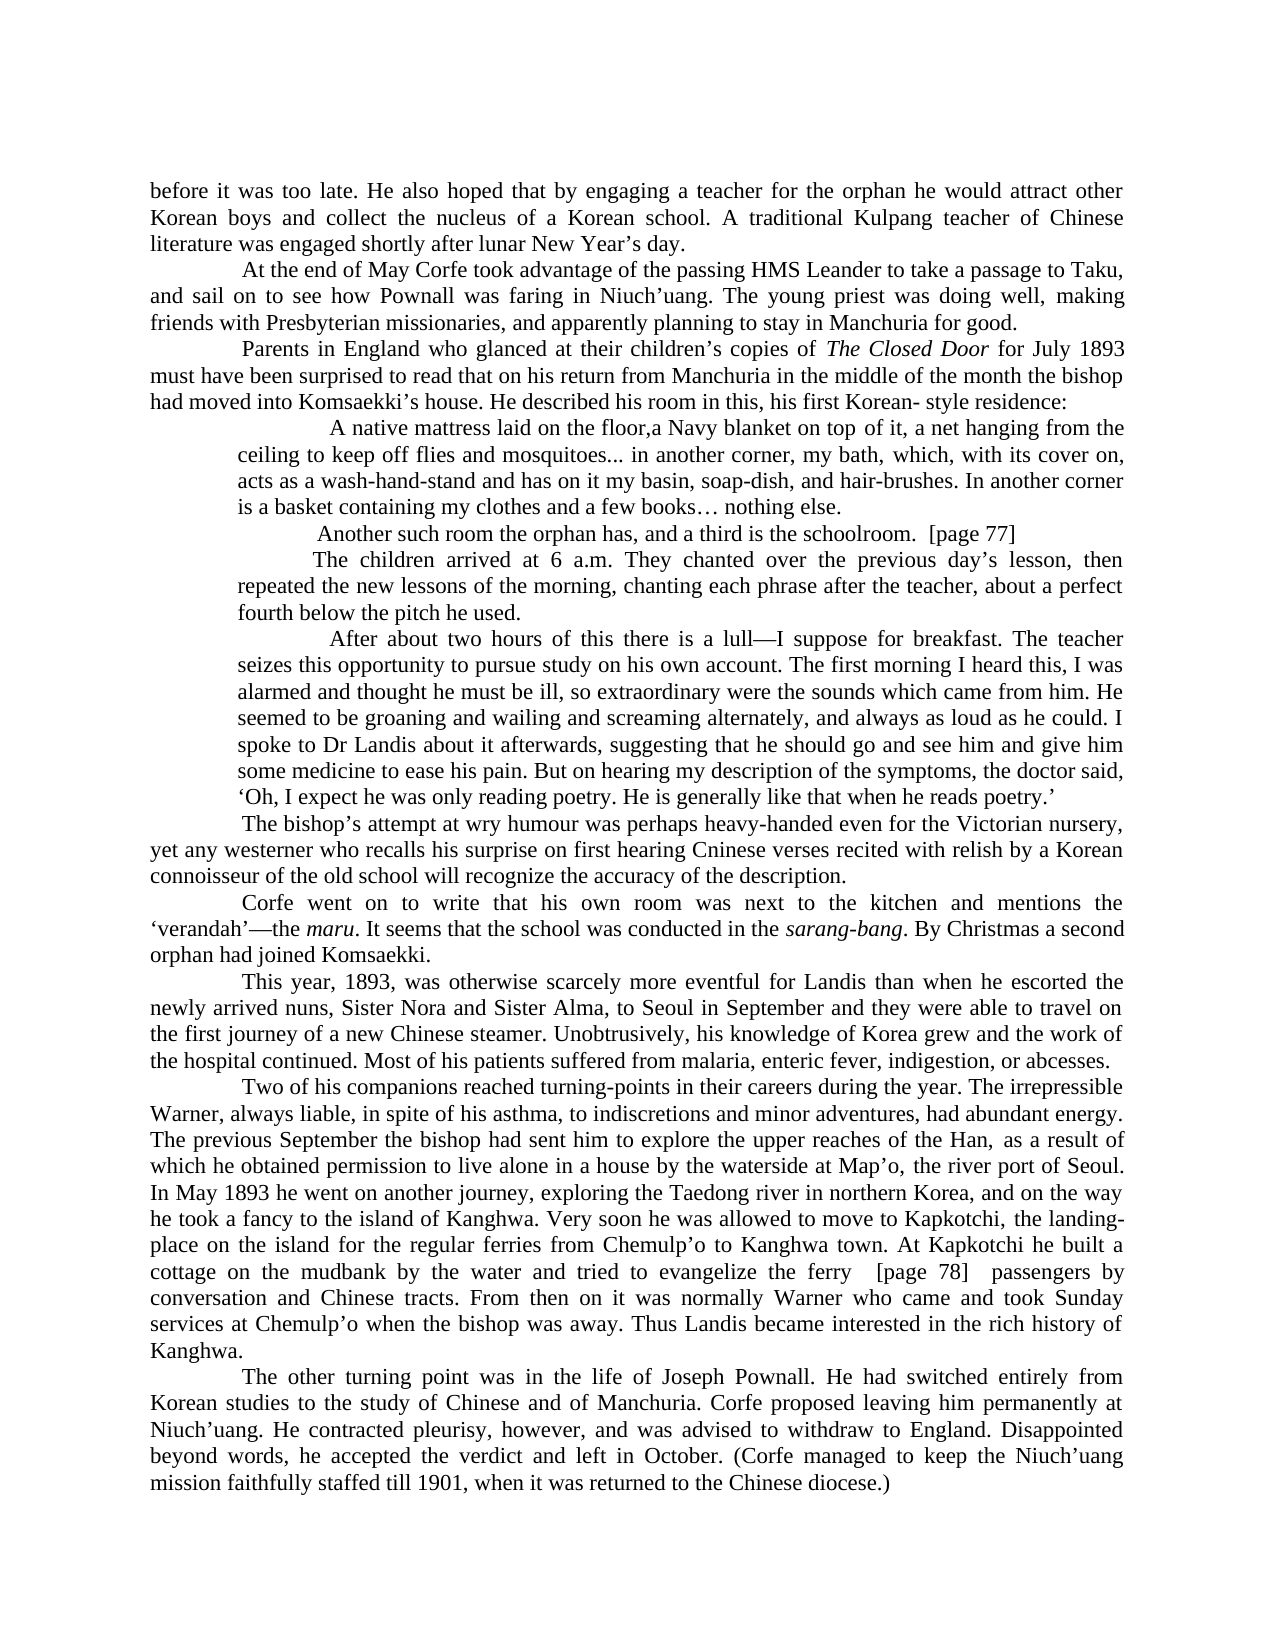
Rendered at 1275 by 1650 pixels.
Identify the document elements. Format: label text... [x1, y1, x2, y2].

text The other turning point was in the life of Joseph Pownall. He had switched entirely from Korean studies to the study of Chinese and of Manchuria. Corfe proposed leaving him permanently at Niuch’uang. He contracted pleurisy, however, and was advised to withdraw to England. Disappointed beyond words, he accepted the verdict and left in October. (Corfe managed to keep the Niuch’uang mission faithfully staffed till 1901, when it was returned to the Chinese diocese.) [150, 1363, 1125, 1495]
text Corfe went on to write that his own room was next to the kitchen and mentions the ‘verandah’—the maru. It seems that the school was conducted in the sarang-bang. By Christmas a second orphan had joined Komsaekki. [150, 889, 1125, 968]
text Parents in England who glanced at their children’s copies of The Closed Door for July 1893 must have been surprised to read that on his return from Manchuria in the middle of the month the bishop had moved into Komsaekki’s house. He described his room in this, his first Korean- style residence: [150, 335, 1125, 414]
text Two of his companions reached turning-points in their careers during the year. The irrepressible Warner, always liable, in spite of his asthma, to indiscretions and minor adventures, had abundant energy. The previous September the bishop had sent him to explore the upper reaches of the Han, as a result of which he obtained permission to live alone in a house by the waterside at Map’o, the river port of Seoul. In May 1893 he went on another journey, exploring the Taedong river in northern Korea, and on the way he took a fancy to the island of Kanghwa. Very soon he was allowed to move to Kapkotchi, the landing-place on the island for the regular ferries from Chemulp’o to Kanghwa town. At Kapkotchi he built a cottage on the mudbank by the water and tried to evangelize the ferry [page 78] passengers by conversation and Chinese tracts. From then on it was normally Warner who came and took Sunday services at Chemulp’o when the bishop was away. Thus Landis became interested in the rich history of Kanghwa. [150, 1073, 1125, 1363]
text A native mattress laid on the floor,a Navy blanket on top of it, a net hanging from the ceiling to keep off flies and mosquitoes... in another corner, my bath, which, with its cover on, acts as a wash-hand-stand and has on it my basin, soap-dish, and hair-brushes. In another corner is a basket containing my clothes and a few books… nothing else. [237, 414, 1125, 520]
text This year, 1893, was otherwise scarcely more eventful for Landis than when he escorted the newly arrived nuns, Sister Nora and Sister Alma, to Seoul in September and they were able to travel on the first journey of a new Chinese steamer. Unobtrusively, his knowledge of Korea grew and the work of the hospital continued. Most of his patients suffered from malaria, enteric fever, indigestion, or abcesses. [150, 968, 1125, 1073]
text The bishop’s attempt at wry humour was perhaps heavy-handed even for the Victorian nursery, yet any westerner who recalls his surprise on first hearing Cninese verses recited with relish by a Korean connoisseur of the old school will recognize the accuracy of the description. [150, 810, 1125, 889]
text After about two hours of this there is a lull—I suppose for breakfast. The teacher seizes this opportunity to pursue study on his own account. The first morning I heard this, I was alarmed and thought he must be ill, so extraordinary were the sounds which came from him. He seemed to be groaning and wailing and screaming alternately, and always as loud as he could. I spoke to Dr Landis about it afterwards, suggesting that he should go and see him and give him some medicine to ease his pain. But on hearing my description of the symptoms, the doctor said, ‘Oh, I expect he was only reading poetry. He is generally like that when he reads poetry.’ [237, 625, 1125, 810]
text Another such room the orphan has, and a third is the schoolroom. [page 77] [233, 520, 1125, 546]
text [150, 177, 1125, 256]
text The children arrived at 6 a.m. They chanted over the previous day’s lesson, then repeated the new lessons of the morning, chanting each phrase after the teacher, about a perfect fourth below the pitch he used. [237, 546, 1125, 625]
text At the end of May Corfe took advantage of the passing HMS Leander to take a passage to Taku, and sail on to see how Pownall was faring in Niuch’uang. The young priest was doing well, making friends with Presbyterian missionaries, and apparently planning to stay in Manchuria for good. [150, 256, 1125, 335]
